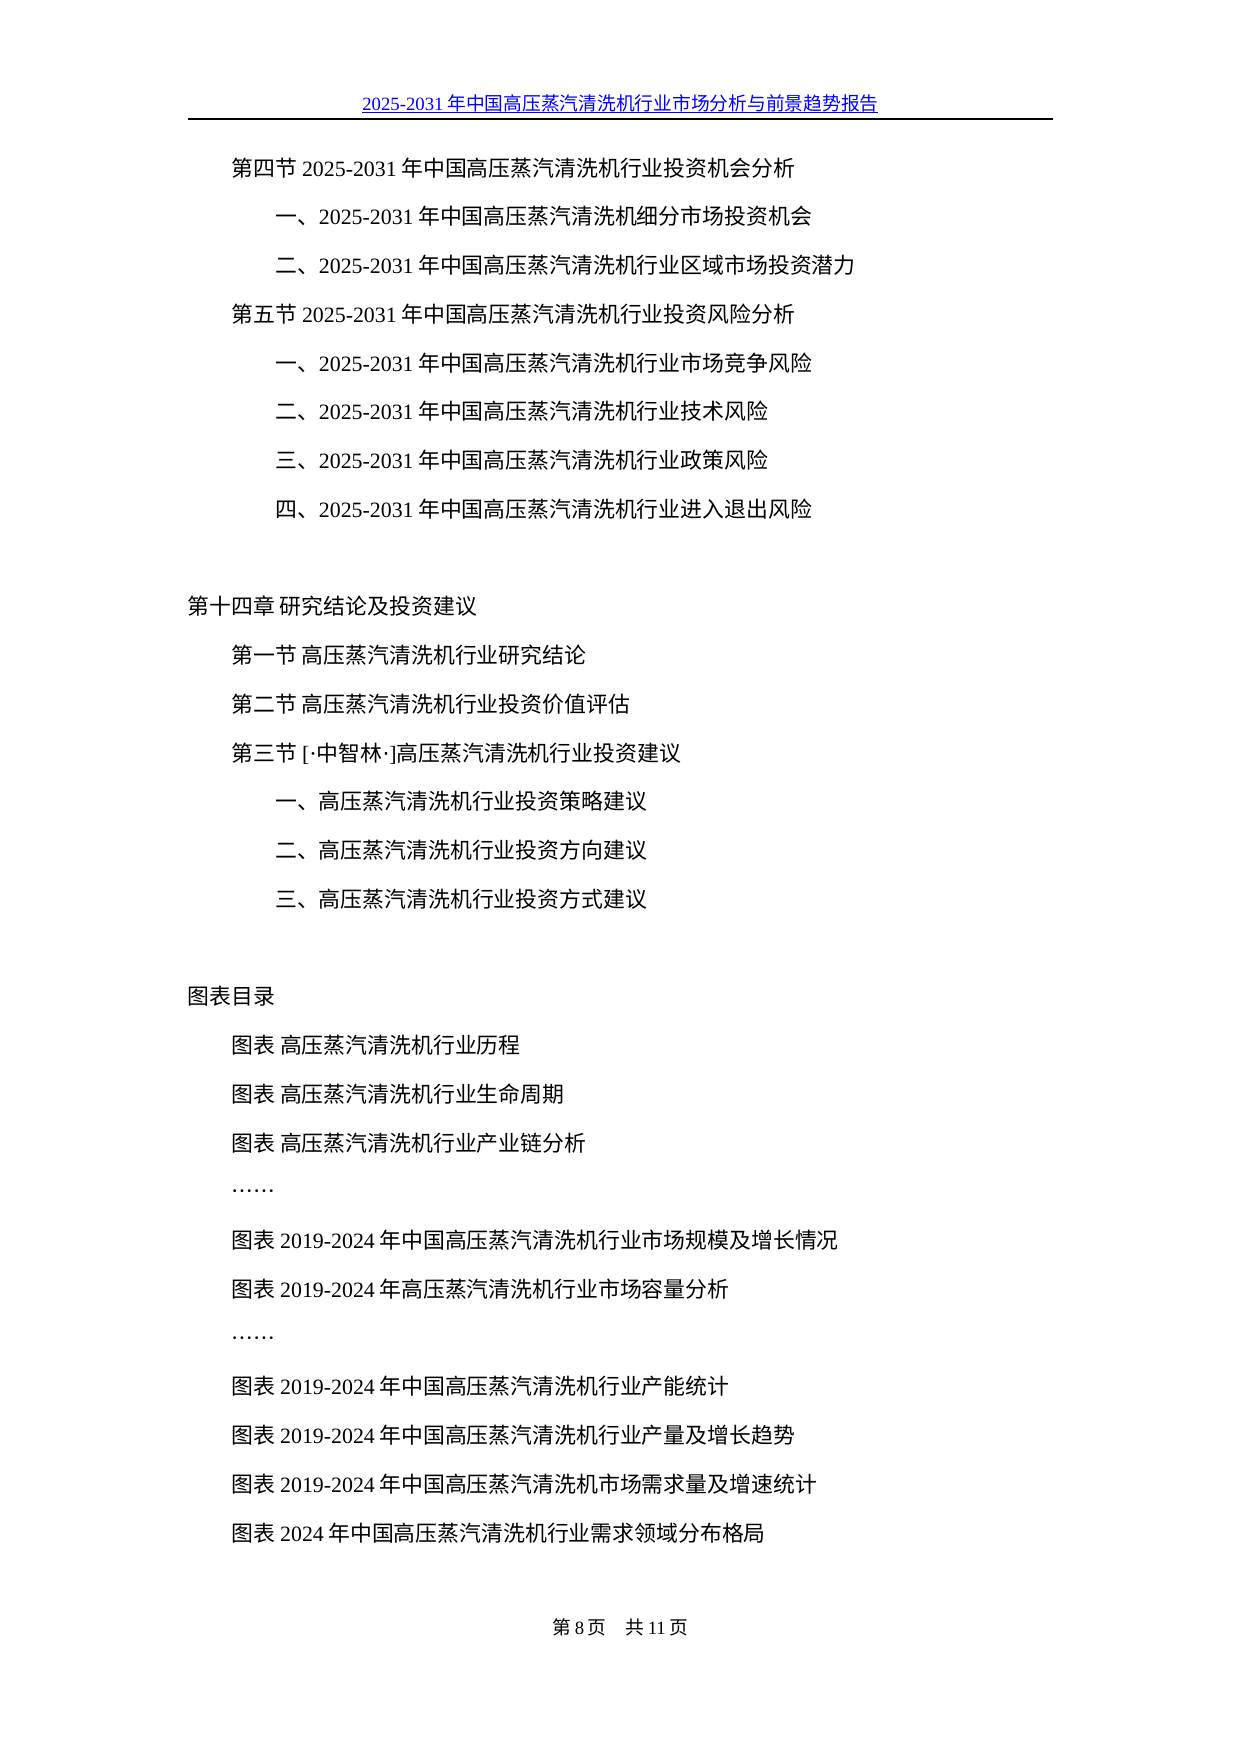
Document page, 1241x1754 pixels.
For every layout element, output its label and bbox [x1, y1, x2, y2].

text [187, 150, 1053, 1548]
